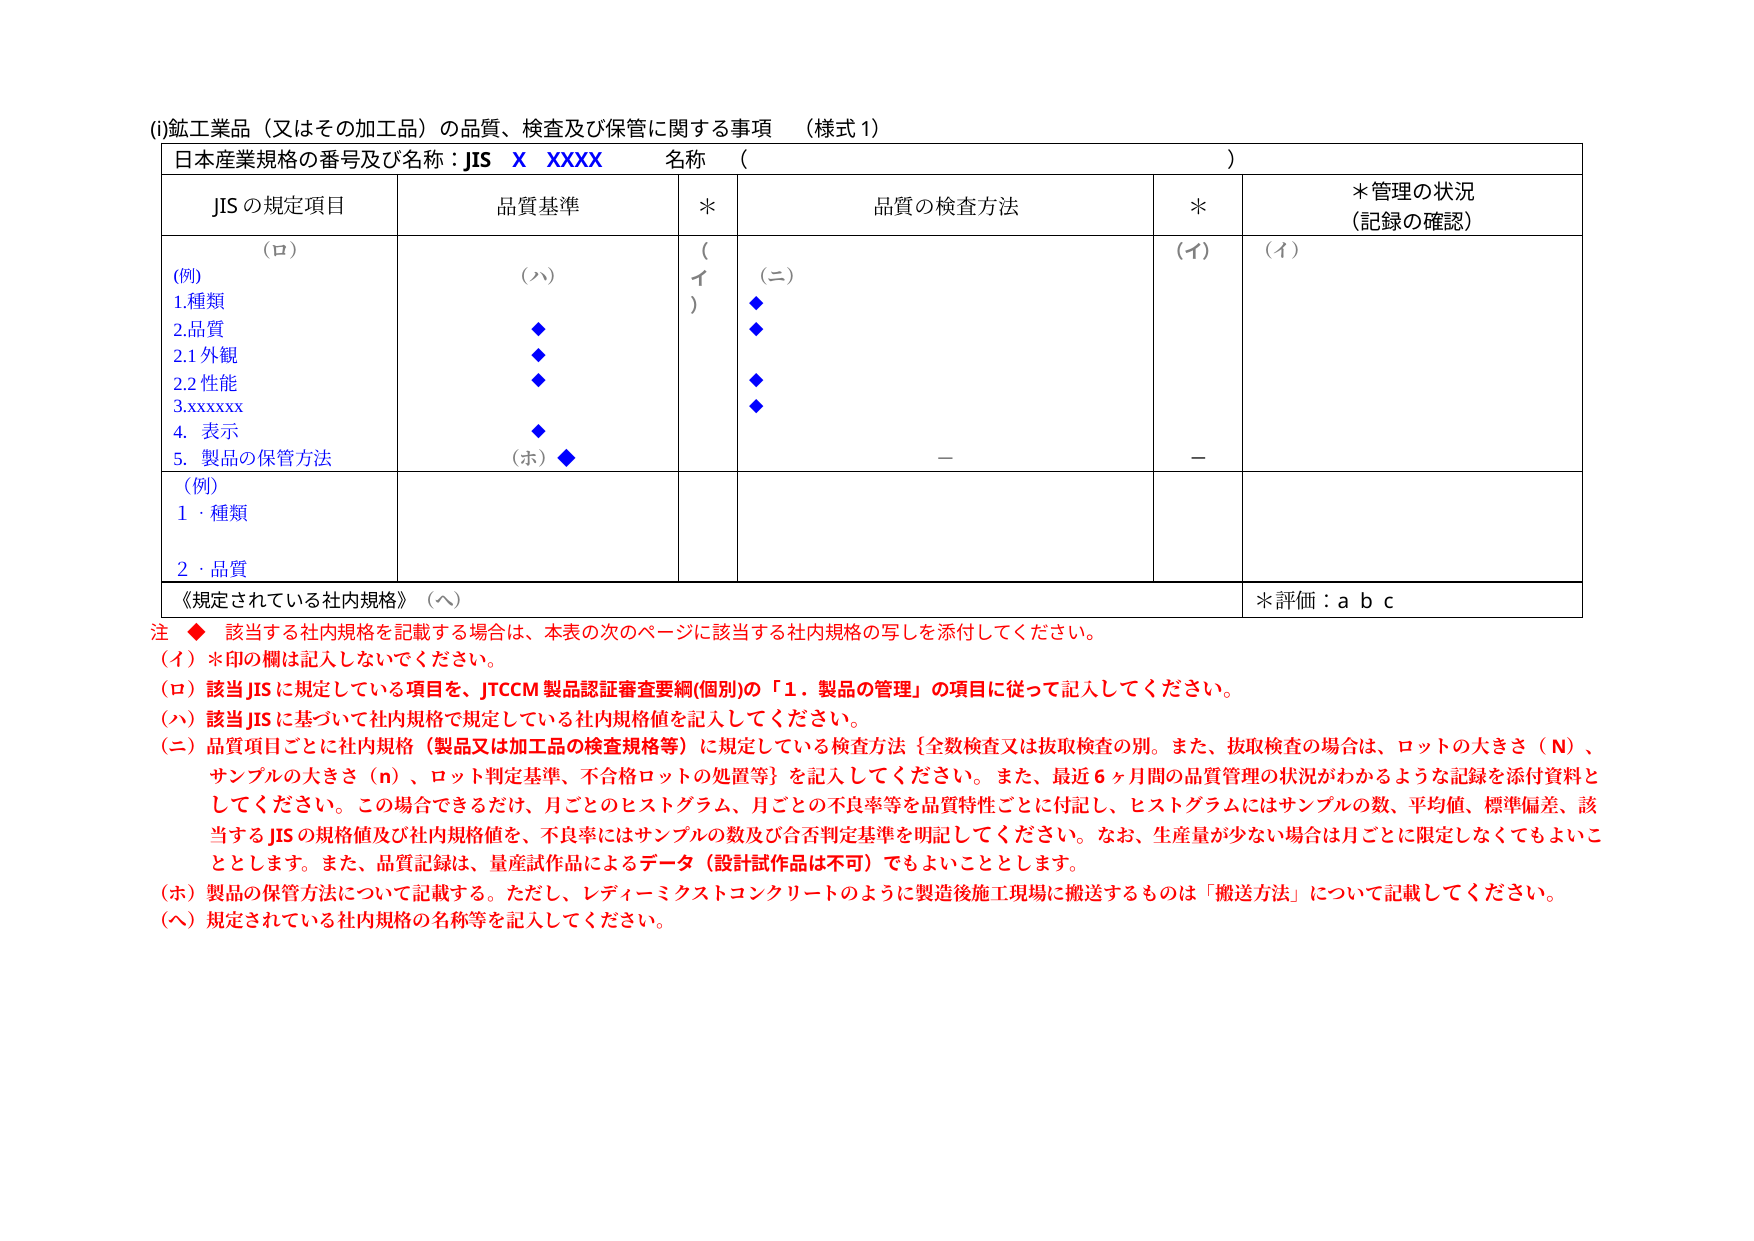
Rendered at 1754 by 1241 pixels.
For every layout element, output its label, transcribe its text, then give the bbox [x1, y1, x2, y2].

table_cell － [738, 444, 1153, 471]
table_header 日本産業規格の番号及び名称：JIS X XXXX 名称 （ ） [162, 144, 1582, 174]
table_cell （ハ） ◆ ◆ ◆ ◆ [398, 236, 678, 444]
table_cell [1154, 472, 1242, 581]
text （ハ）該当JISに基づいて社内規格で規定している社内規格値を記入してください。 [150, 702, 1604, 732]
text （ロ）該当JISに規定している項目を、JTCCM製品認証審査要綱(個別)の「１．製品の管理」の項目に従って記入してください。 [150, 672, 1604, 702]
table_cell （ロ） (例) 1.種類 2.品質 2.1外観 2.2性能 3.xxxxxx 4．表示 [162, 236, 397, 444]
table_cell 品質基準 [398, 175, 678, 235]
table_cell 品質の検査方法 [738, 175, 1153, 235]
table_cell [1243, 444, 1582, 471]
text （イ）＊印の欄は記入しないでください。 [150, 645, 1604, 672]
table_cell （ホ）◆ [398, 444, 678, 471]
table_cell ＊評価：a b c [1243, 583, 1582, 617]
text （へ）規定されている社内規格の名称等を記入してください。 [150, 906, 1604, 933]
text （ニ）品質項目ごとに社内規格（製品又は加工品の検査規格等）に規定している検査方法｛全数検査又は抜取検査の別。また、抜取検査の場合は、ロットの大きさ（N）、サンプルの大きさ（n）、ロット判定基準、不合格ロットの処置等｝を記入してください。また、最近6ヶ月間の品質管理の状況がわかるような記録を添付資料としてください。この場合できるだけ、月ごとのヒストグラム、月ごとの不良率等を品質特性ごとに付記し、ヒストグラムにはサンプルの数、平均値、標準偏差、該当するJISの規格値及び社内規格値を、不良率にはサンプルの数及び合否判定基準を明記してください。なお、生産量が少ない場合は月ごとに限定しなくてもよいこととします。また、品質記録は、量産試作品によるデータ（設計試作品は不可）でもよいこととします。 [150, 732, 1604, 876]
text (i)鉱工業品（又はその加工品）の品質、検査及び保管に関する事項 （様式1） [150, 112, 1604, 142]
table_cell ＊ [679, 175, 737, 235]
table_cell [398, 472, 678, 581]
table_cell 5．製品の保管方法 [162, 444, 397, 471]
text （ホ）製品の保管方法について記載する。ただし、レディーミクストコンクリートのように製造後施工現場に搬送するものは「搬送方法」について記載してください。 [150, 876, 1604, 906]
table_cell [1243, 472, 1582, 581]
table_cell （イ） [1154, 236, 1242, 444]
table_cell － [1154, 444, 1242, 471]
table_cell [679, 444, 737, 471]
table_cell JISの規定項目 [162, 175, 397, 235]
table_cell （ニ） ◆ ◆ ◆ ◆ [738, 236, 1153, 444]
table_cell （イ） [1243, 236, 1582, 444]
table_cell （例） １．種類 ２．品質 [162, 472, 397, 581]
table_cell ＊管理の状況 （記録の確認） [1243, 175, 1582, 235]
table_cell ＊ [1154, 175, 1242, 235]
table_cell [679, 472, 737, 581]
table_cell [738, 472, 1153, 581]
text 注 ◆ 該当する社内規格を記載する場合は、本表の次のページに該当する社内規格の写しを添付してください。 [150, 618, 1604, 645]
table_cell （イ） [679, 236, 737, 444]
table_cell 《規定されている社内規格》（へ） [162, 583, 1242, 617]
